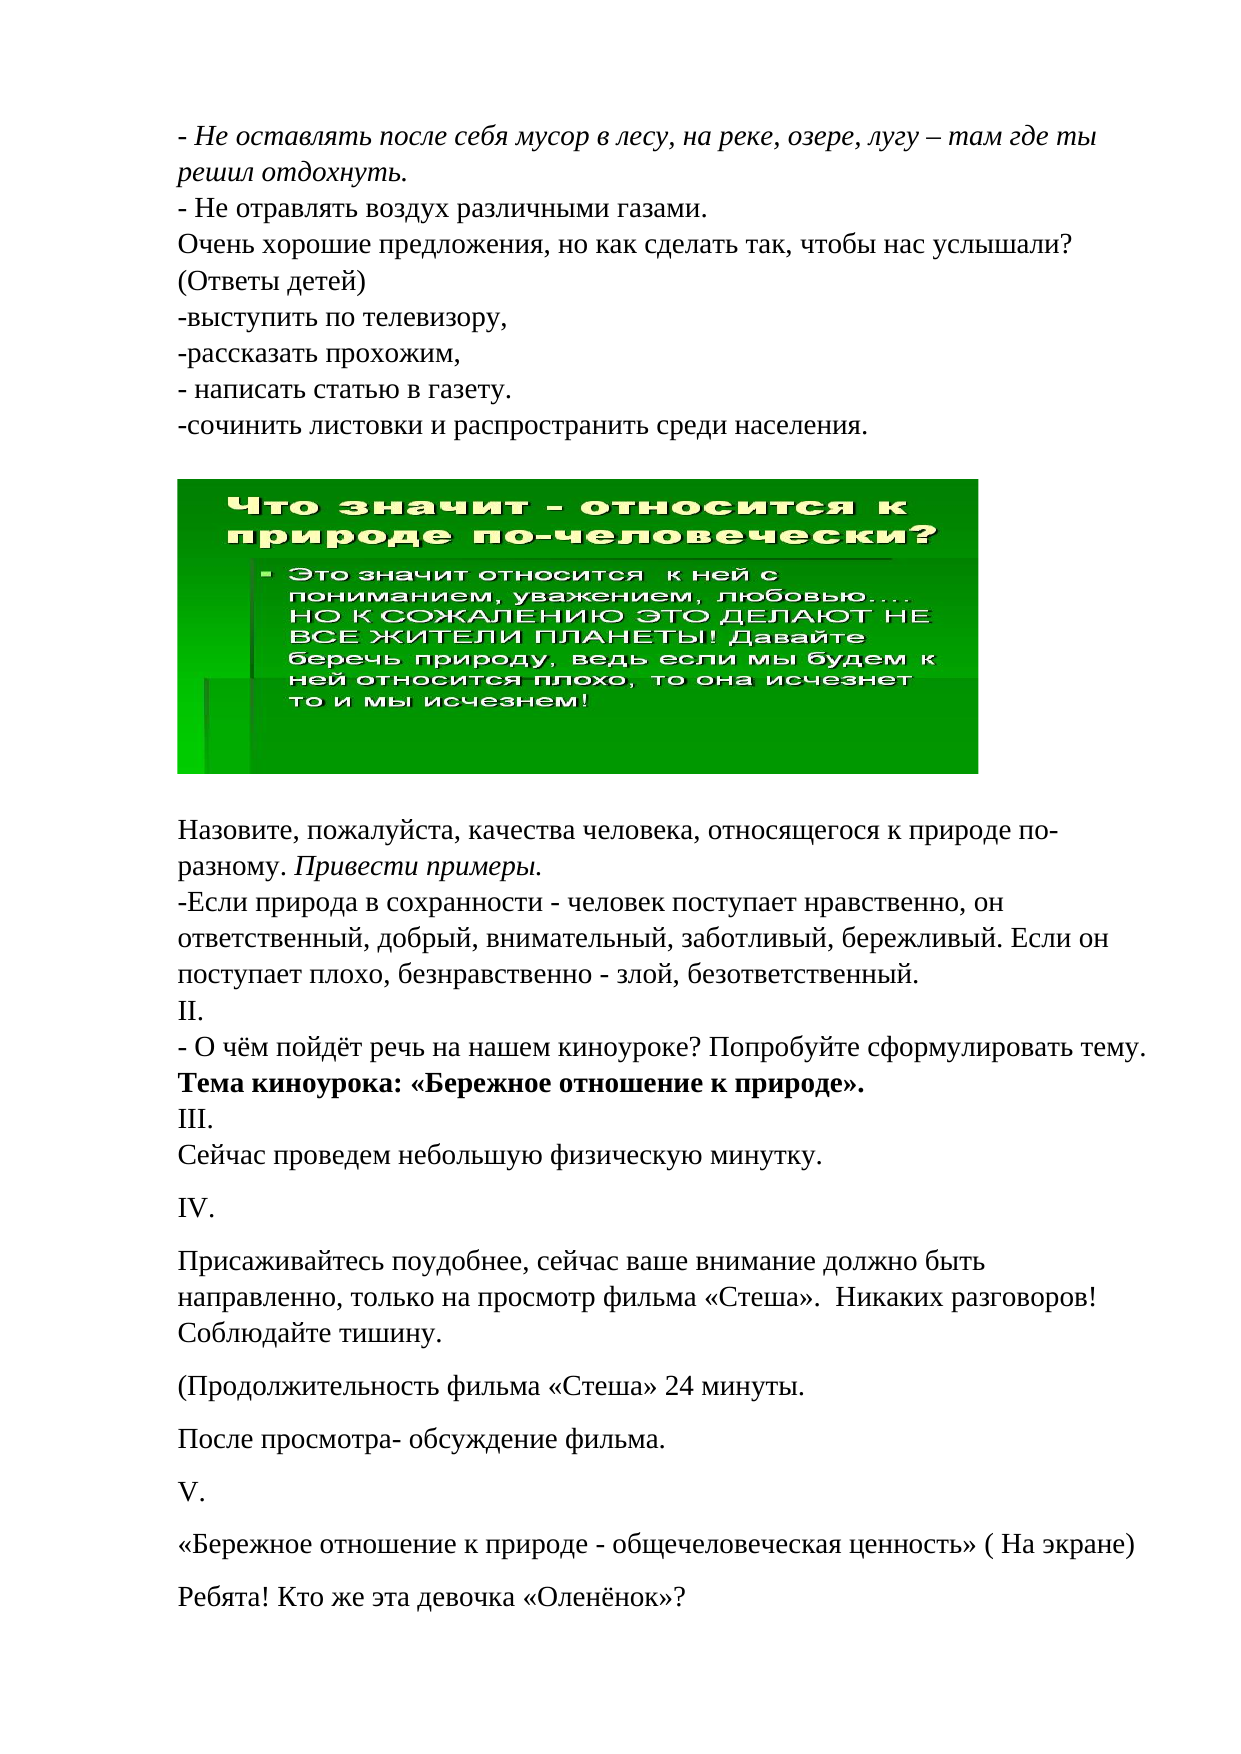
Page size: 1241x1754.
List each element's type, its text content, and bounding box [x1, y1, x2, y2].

text -рассказать прохожим, [177, 335, 1152, 368]
text «Бережное отношение к природе - общечеловеческая ценность» ( На экране) [177, 1527, 1152, 1560]
text (Ответы детей) [177, 263, 1152, 296]
text Присаживайтесь поудобнее, сейчас ваше внимание должно быть направленно, только на просмотр фильма «Стеша». Никаких разговоров! Соблюдайте тишину. [177, 1243, 1152, 1349]
text - написать статью в газету. [177, 371, 1152, 405]
text IV. [177, 1190, 1152, 1224]
text -Если природа в сохранности - человек поступает нравственно, он ответственный, добрый, внимательный, заботливый, бережливый. Если он поступает плохо, безнравственно - злой, безответственный. [177, 884, 1152, 990]
text -выступить по телевизору, [177, 299, 1152, 332]
text Тема киноурока: «Бережное отношение к природе». [177, 1065, 1152, 1099]
text V. [177, 1474, 1152, 1507]
text - Не отравлять воздух различными газами. [177, 190, 1152, 224]
text Сейчас проведем небольшую физическую минутку. [177, 1137, 1152, 1171]
text Очень хорошие предложения, но как сделать так, чтобы нас услышали? [177, 227, 1152, 260]
text Назовите, пожалуйста, качества человека, относящегося к природе по-разному. Привести примеры. [177, 812, 1152, 882]
picture [177, 479, 979, 774]
text - О чём пойдёт речь на нашем киноуроке? Попробуйте сформулировать тему. [177, 1029, 1152, 1062]
text -сочинить листовки и распространить среди населения. [177, 407, 1152, 441]
text - Не оставлять после себя мусор в лесу, на реке, озере, лугу – там где ты решил отдохнуть. [177, 118, 1152, 188]
text Ребята! Кто же эта девочка «Оленёнок»? [177, 1579, 1152, 1613]
text После просмотра- обсуждение фильма. [177, 1421, 1152, 1454]
text (Продолжительность фильма «Стеша» 24 минуты. [177, 1368, 1152, 1402]
text III. [177, 1101, 1152, 1135]
text II. [177, 993, 1152, 1026]
